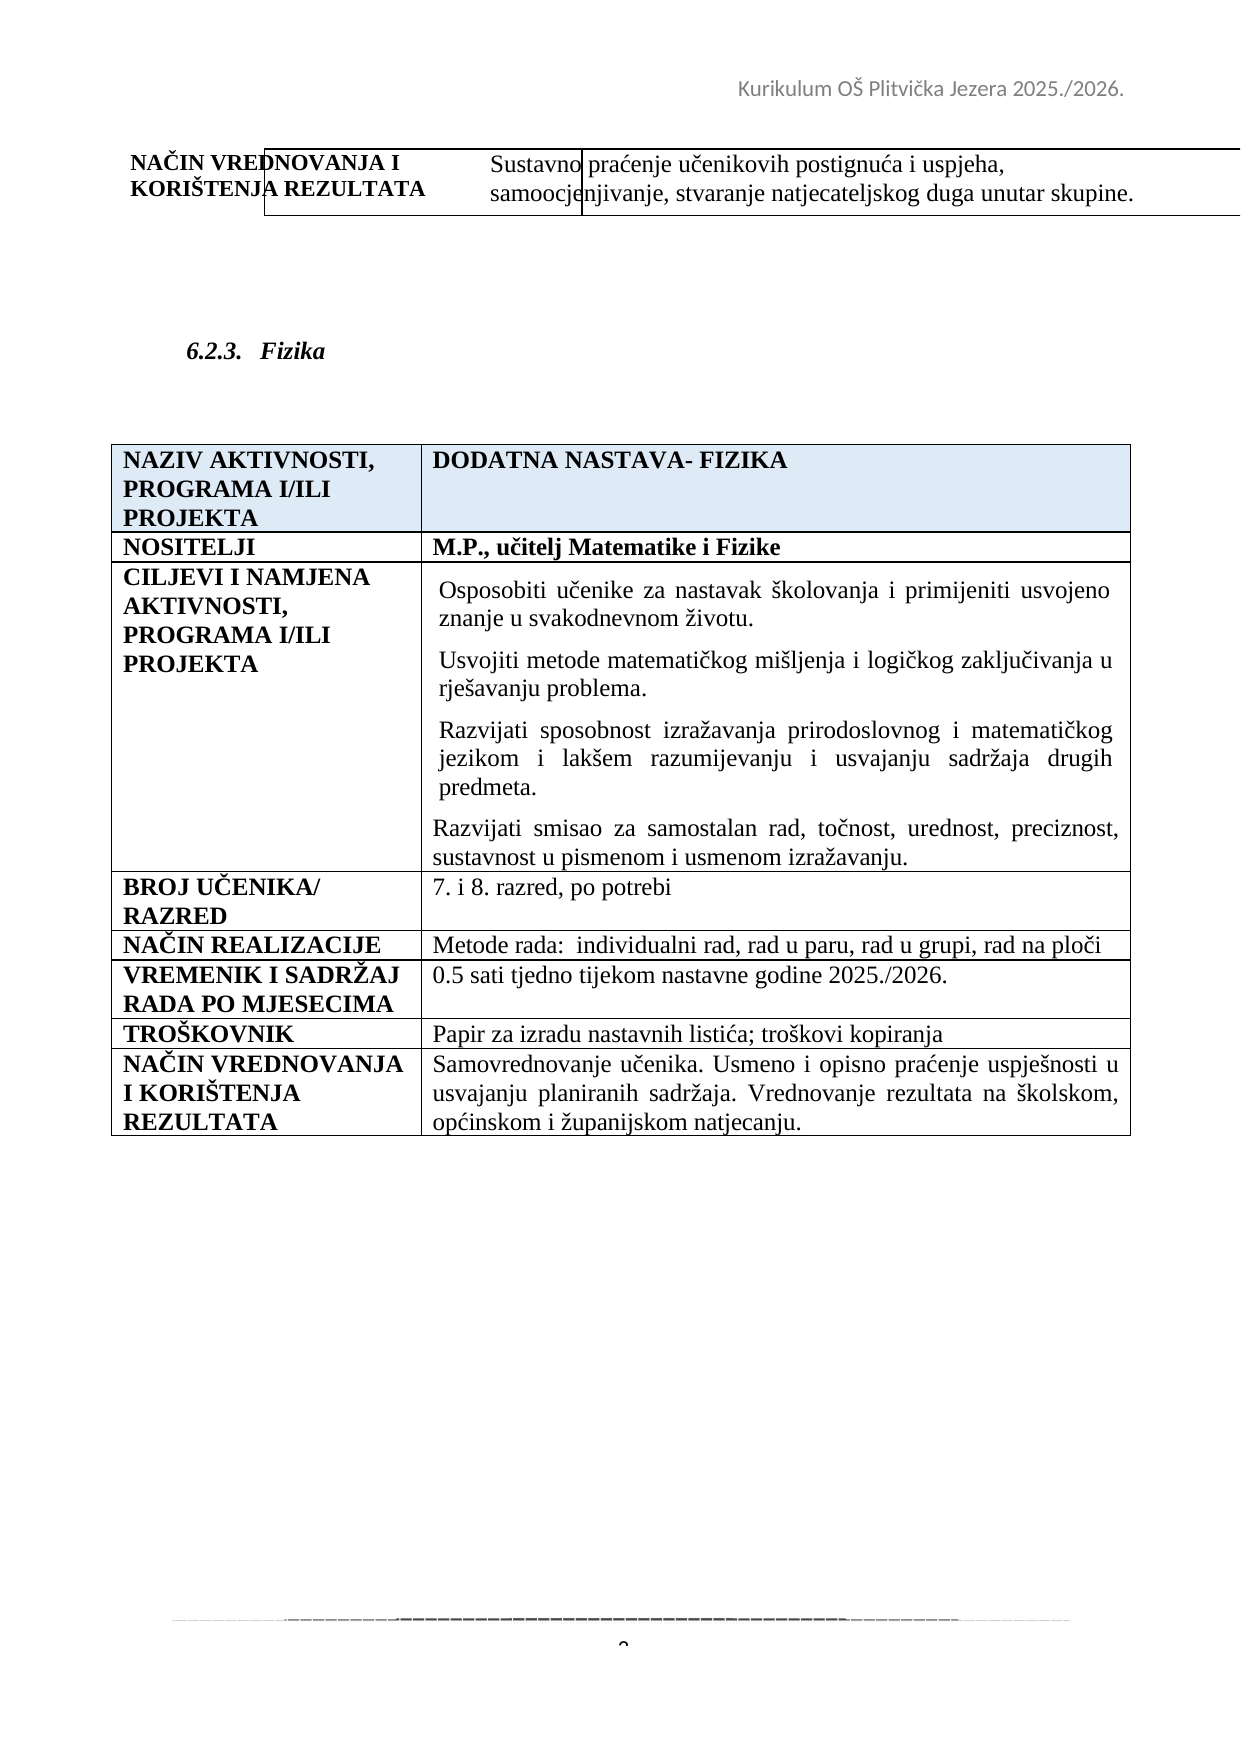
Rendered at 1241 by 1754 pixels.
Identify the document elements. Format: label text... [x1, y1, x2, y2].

table_cell BROJ UČENIKA/ RAZRED [112, 872, 421, 929]
table_cell CILJEVI I NAMJENA AKTIVNOSTI, PROGRAMA I/ILI PROJEKTA [112, 563, 421, 871]
table_cell Osposobiti učenike za nastavak školovanja i primijeniti usvojeno znanje u svakodnevnom životu. Usvojiti metode matematičkog mišljenja i logičkog zaključivanja u rješavanju problema. Razvijati sposobnost izražavanja prirodoslovnog i matematičkog jezikom i lakšem razumijevanju i usvajanju sadržaja drugih predmeta. Razvijati smisao za samostalan rad, točnost, urednost, preciznost, sustavnost u pismenom i usmenom izražavanju. [422, 563, 1130, 871]
table_cell NAČIN REALIZACIJE [112, 931, 421, 959]
table_cell Papir za izradu nastavnih listića; troškovi kopiranja [422, 1019, 1130, 1048]
table_cell VREMENIK I SADRŽAJ RADA PO MJESECIMA [112, 961, 421, 1018]
table_cell Metode rada: individualni rad, rad u paru, rad u grupi, rad na ploči [422, 931, 1130, 959]
picture [172, 1616, 1070, 1624]
table_cell 7. i 8. razred, po potrebi [422, 872, 1130, 929]
table_header NAZIV AKTIVNOSTI, PROGRAMA I/ILI PROJEKTA [112, 445, 421, 531]
table_cell NAČIN VREDNOVANJA I KORIŠTENJA REZULTATA [112, 1049, 421, 1135]
table_cell TROŠKOVNIK [112, 1019, 421, 1048]
list Fizika [186, 336, 1142, 365]
table_cell Samovrednovanje učenika. Usmeno i opisno praćenje uspješnosti u usvajanju planiranih sadržaja. Vrednovanje rezultata na školskom, općinskom i županijskom natjecanju. [422, 1049, 1130, 1135]
table_header DODATNA NASTAVA- FIZIKA [422, 445, 1130, 531]
table_cell M.P., učitelj Matematike i Fizike [422, 533, 1130, 561]
table_cell NOSITELJI [112, 533, 421, 561]
table_cell 0.5 sati tjedno tijekom nastavne godine 2025./2026. [422, 961, 1130, 1018]
